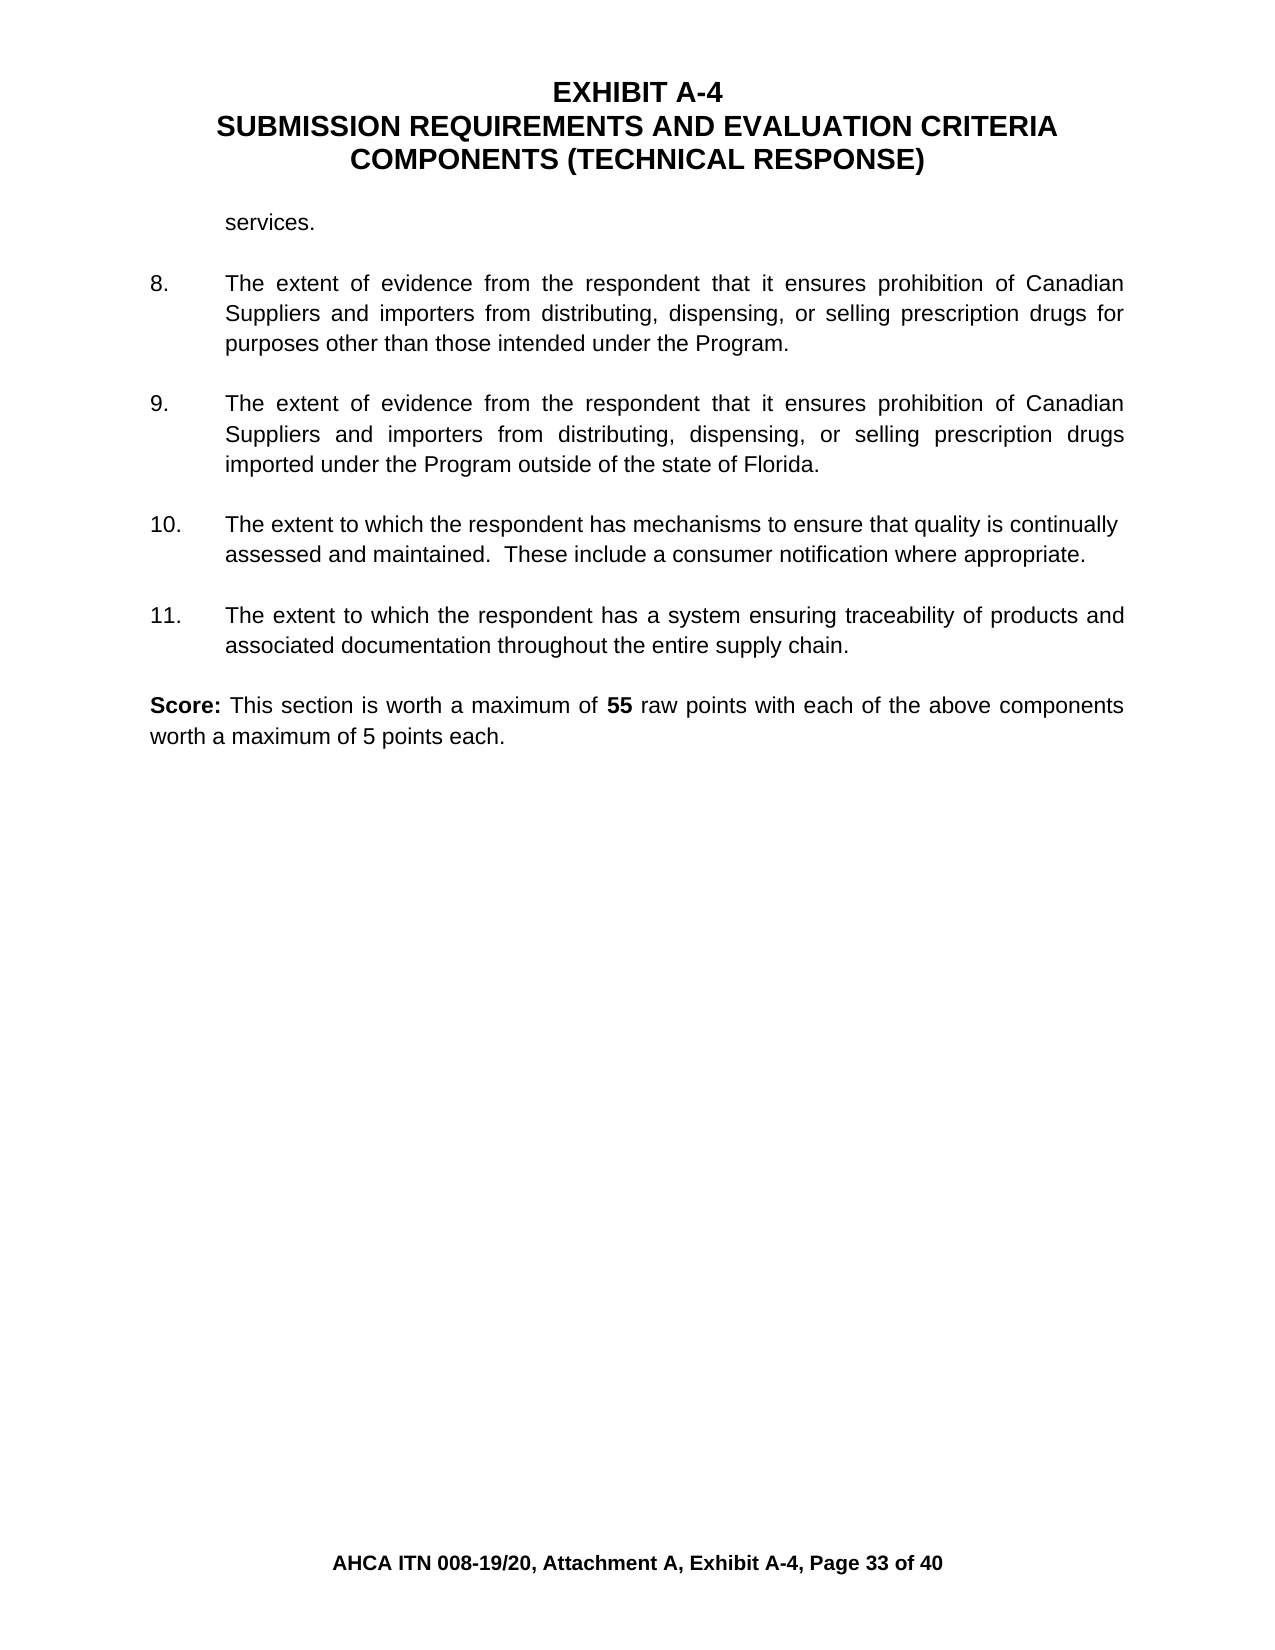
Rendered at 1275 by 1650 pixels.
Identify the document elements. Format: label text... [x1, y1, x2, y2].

list The extent of evidence from the respondent that it ensures prohibition of Canadian Suppliers and importers from distributing, dispensing, or selling prescription drugs imported under the Program outside of the state of Florida. [150, 390, 1125, 477]
list The extent to which the respondent has mechanisms to ensure that quality is continually assessed and maintained. These include a consumer notification where appropriate. [150, 511, 1125, 568]
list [150, 209, 1125, 236]
list The extent of evidence from the respondent that it ensures prohibition of Canadian Suppliers and importers from distributing, dispensing, or selling prescription drugs for purposes other than those intended under the Program. [150, 269, 1125, 356]
text Score: This section is worth a maximum of 55 raw points with each of the above components worth a maximum of 5 points each. [150, 692, 1125, 749]
list The extent to which the respondent has a system ensuring traceability of products and associated documentation throughout the entire supply chain. [150, 602, 1125, 658]
